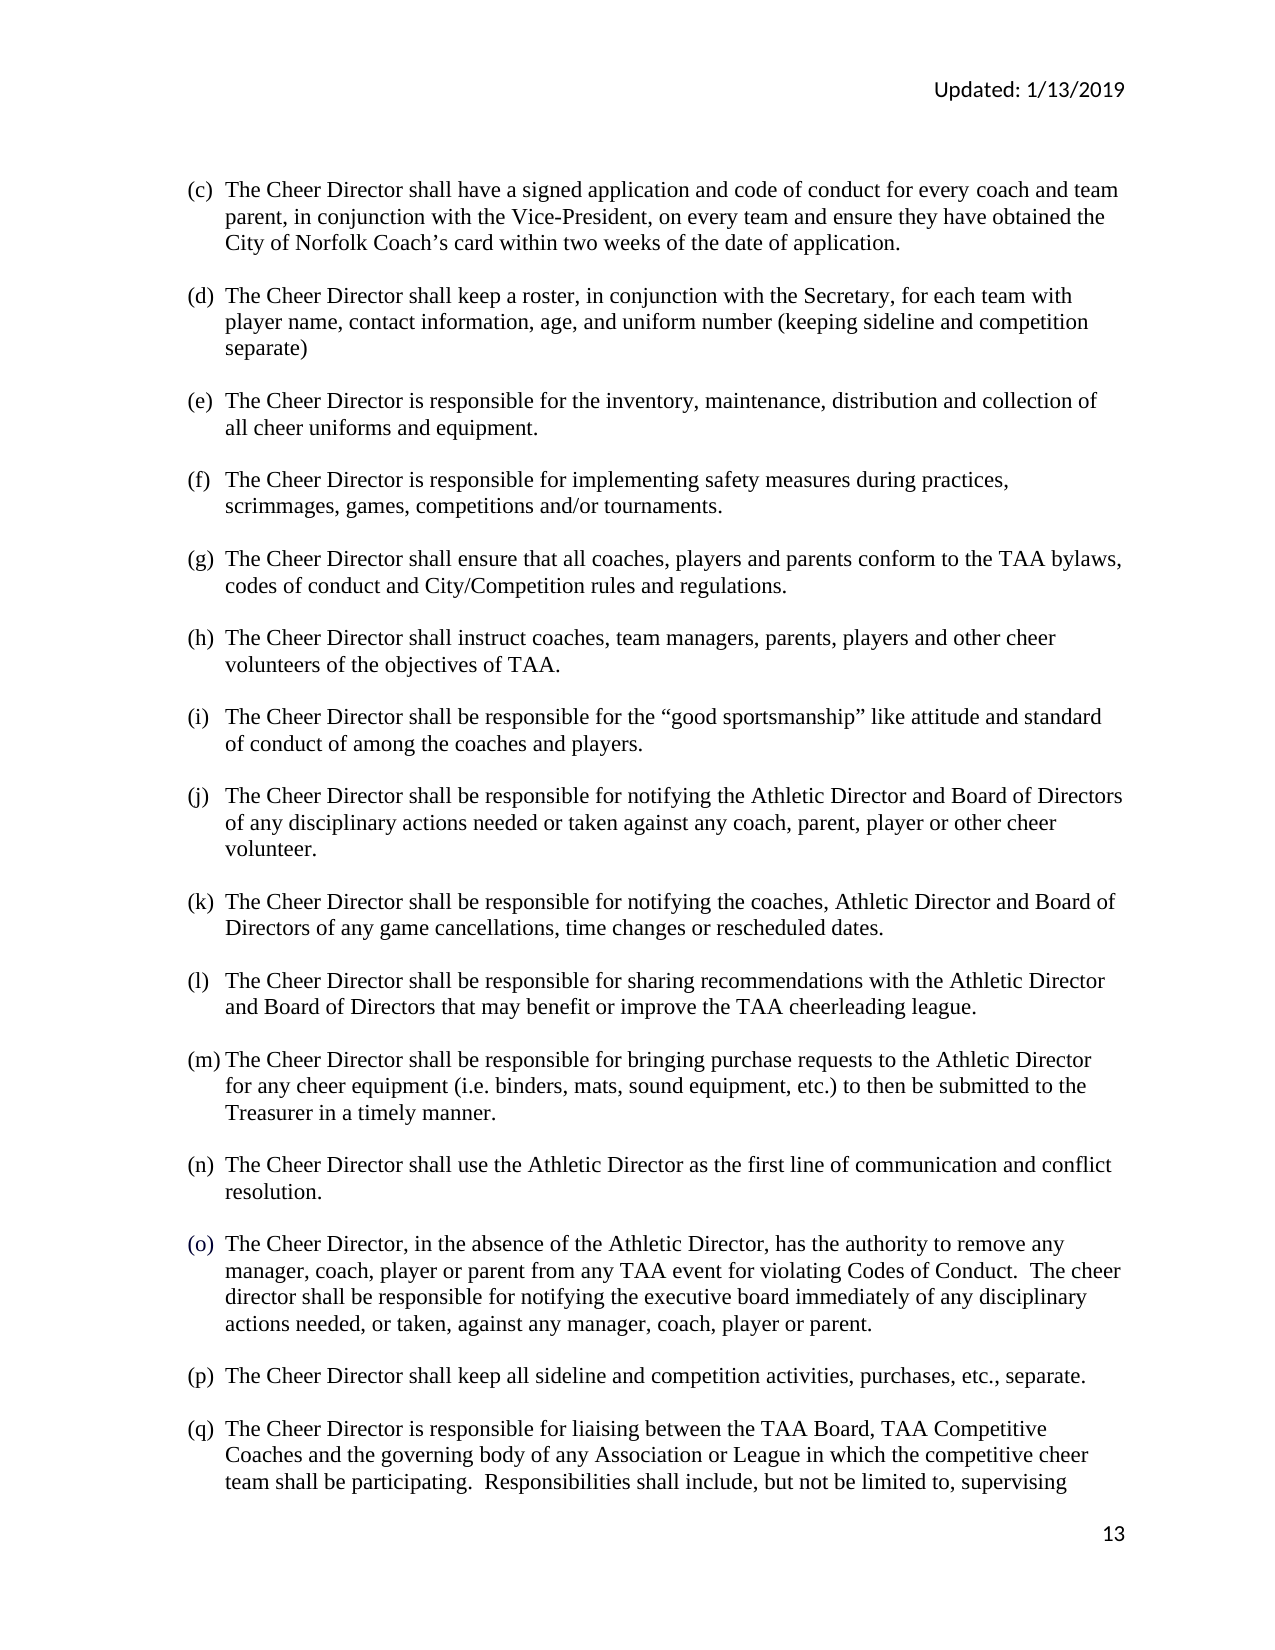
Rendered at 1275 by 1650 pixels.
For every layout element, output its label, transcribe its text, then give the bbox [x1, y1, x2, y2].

list The Cheer Director, in the absence of the Athletic Director, has the authority to remove any manager, coach, player or parent from any TAA event for violating Codes of Conduct. The cheer director shall be responsible for notifying the executive board immediately of any disciplinary actions needed, or taken, against any manager, coach, player or parent. [187, 1231, 1125, 1336]
list The Cheer Director shall be responsible for notifying the Athletic Director and Board of Directors of any disciplinary actions needed or taken against any coach, parent, player or other cheer volunteer. [187, 782, 1125, 862]
list The Cheer Director shall use the Athletic Director as the first line of communication and conflict resolution. [187, 1151, 1125, 1204]
list The Cheer Director shall be responsible for sharing recommendations with the Athletic Director and Board of Directors that may benefit or improve the TAA cheerleading league. [187, 967, 1125, 1020]
list The Cheer Director shall be responsible for bringing purchase requests to the Athletic Director for any cheer equipment (i.e. binders, mats, sound equipment, etc.) to then be submitted to the Treasurer in a timely manner. [187, 1046, 1125, 1125]
list The Cheer Director shall instruct coaches, team managers, parents, players and other cheer volunteers of the objectives of TAA. [187, 624, 1125, 677]
list The Cheer Director shall keep all sideline and competition activities, purchases, etc., separate. [187, 1362, 1125, 1389]
list The Cheer Director shall be responsible for notifying the coaches, Athletic Director and Board of Directors of any game cancellations, time changes or rescheduled dates. [187, 888, 1125, 941]
list The Cheer Director shall ensure that all coaches, players and parents conform to the TAA bylaws, codes of conduct and City/Competition rules and regulations. [187, 545, 1125, 598]
list The Cheer Director shall be responsible for the “good sportsmanship” like attitude and standard of conduct of among the coaches and players. [187, 703, 1125, 756]
list The Cheer Director is responsible for implementing safety measures during practices, scrimmages, games, competitions and/or tournaments. [187, 466, 1125, 519]
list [187, 1415, 1125, 1494]
list The Cheer Director shall have a signed application and code of conduct for every coach and team parent, in conjunction with the Vice-President, on every team and ensure they have obtained the City of Norfolk Coach’s card within two weeks of the date of application. [187, 176, 1125, 255]
list The Cheer Director is responsible for the inventory, maintenance, distribution and collection of all cheer uniforms and equipment. [187, 387, 1125, 440]
list The Cheer Director shall keep a roster, in conjunction with the Secretary, for each team with player name, contact information, age, and uniform number (keeping sideline and competition separate) [187, 282, 1125, 361]
